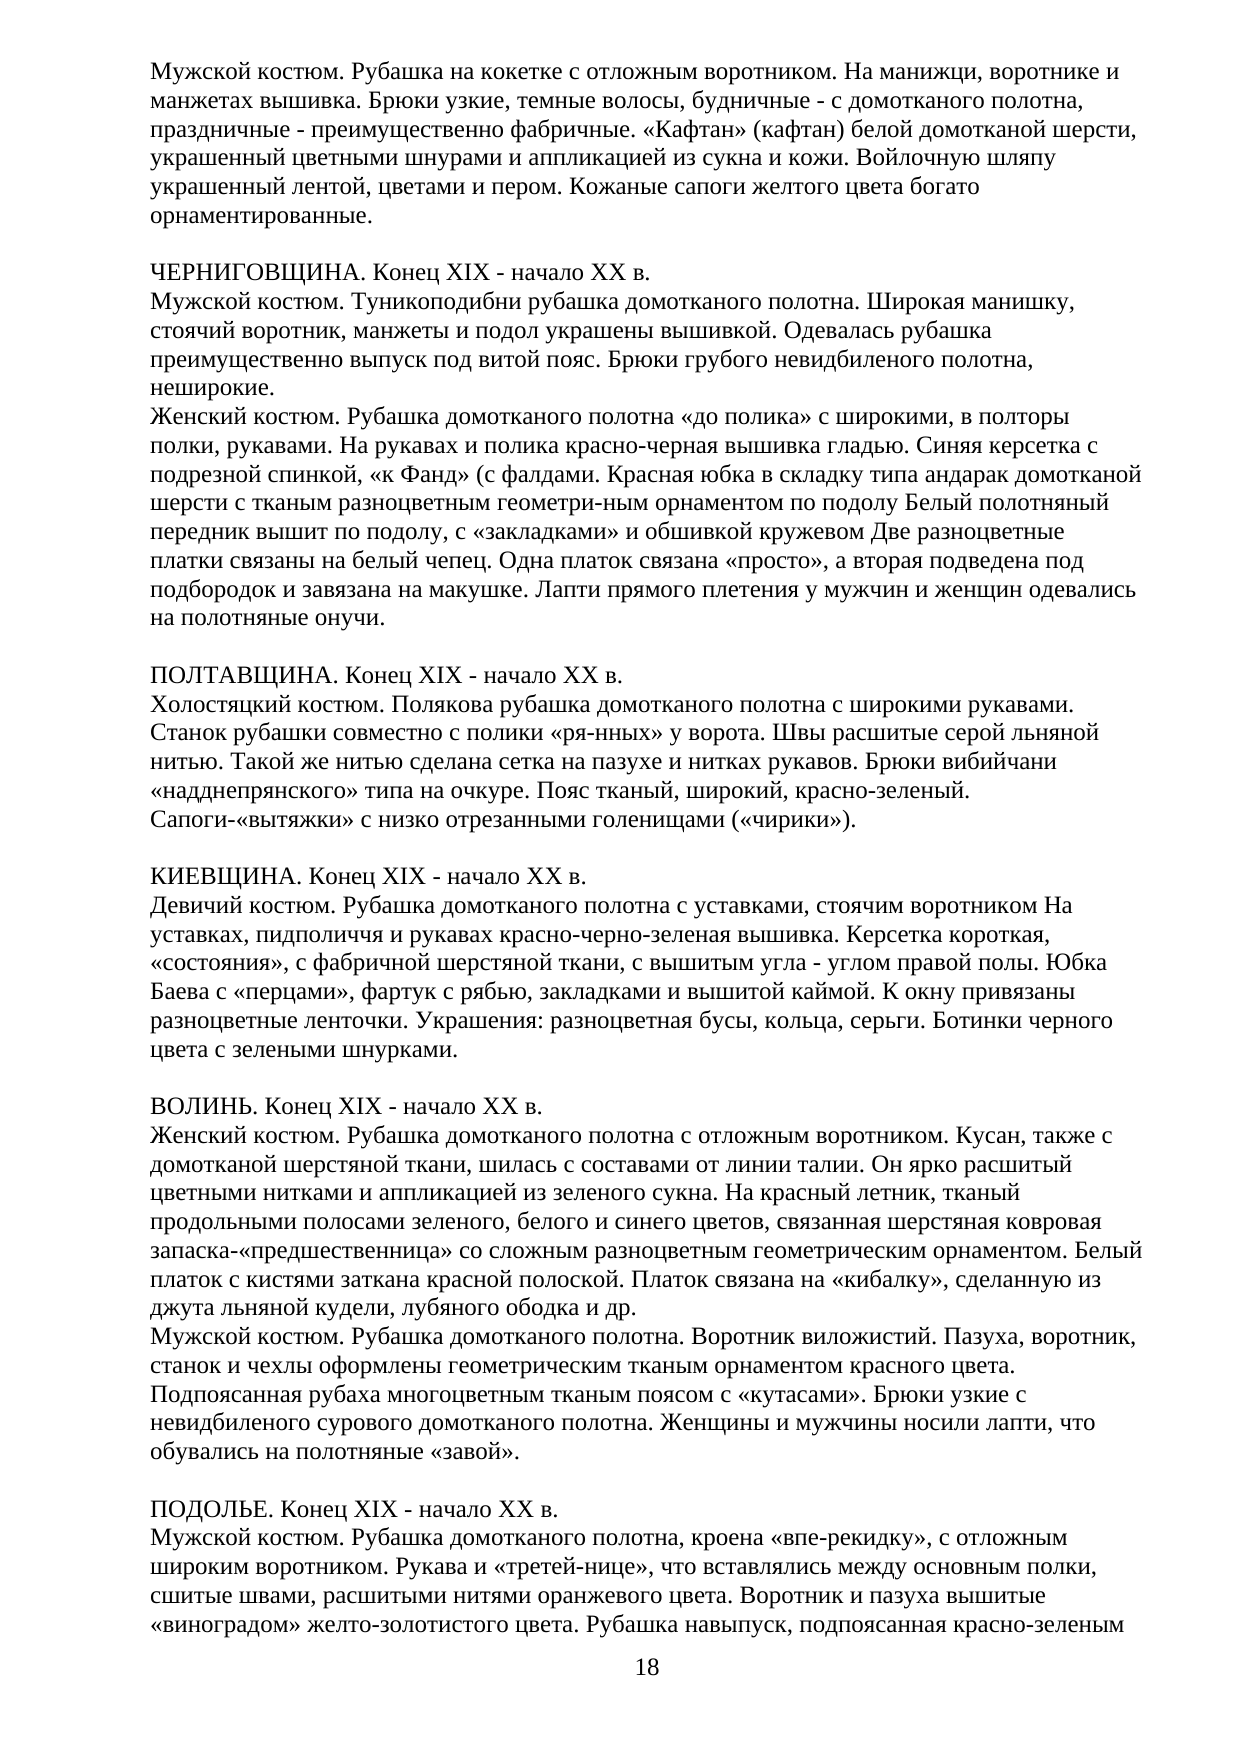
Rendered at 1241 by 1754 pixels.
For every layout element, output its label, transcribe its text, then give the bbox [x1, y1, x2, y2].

text Женский костюм. Рубашка домотканого полотна с отложным воротником. Кусан, также с домотканой шерстяной ткани, шилась с составами от линии талии. Он ярко расшитый цветными нитками и аппликацией из зеленого сукна. На красный летник, тканый продольными полосами зеленого, белого и синего цветов, связанная шерстяная ковровая запаска-«предшественница» со сложным разноцветным геометрическим орнаментом. Белый платок с кистями заткана красной полоской. Платок связана на «кибалку», сделанную из джута льняной кудели, лубяного ободка и др. [150, 1120, 1144, 1321]
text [150, 1522, 1144, 1637]
text Девичий костюм. Рубашка домотканого полотна с уставками, стоячим воротником На уставках, пидполиччя и рукавах красно-черно-зеленая вышивка. Керсетка короткая, «состояния», с фабричной шерстяной ткани, с вышитым угла - углом правой полы. Юбка Баева с «перцами», фартук с рябью, закладками и вышитой каймой. К окну привязаны разноцветные ленточки. Украшения: разноцветная бусы, кольца, серьги. Ботинки черного цвета с зелеными шнурками. [150, 890, 1144, 1062]
text Холостяцкий костюм. Полякова рубашка домотканого полотна с широкими рукавами. Станок рубашки совместно с полики «ря-нных» у ворота. Швы расшитые серой льняной нитью. Такой же нитью сделана сетка на пазухе и нитках рукавов. Брюки вибийчани «надднепрянского» типа на очкуре. Пояс тканый, широкий, красно-зеленый. Сапоги-«вытяжки» с низко отрезанными голенищами («чирики»). [150, 689, 1144, 832]
text Мужской костюм. Рубашка на кокетке с отложным воротником. На манижци, воротнике и манжетах вышивка. Брюки узкие, темные волосы, будничные - с домотканого полотна, праздничные - преимущественно фабричные. «Кафтан» (кафтан) белой домотканой шерсти, украшенный цветными шнурами и аппликацией из сукна и кожи. Войлочную шляпу украшенный лентой, цветами и пером. Кожаные сапоги желтого цвета богато орнаментированные. [150, 56, 1144, 229]
text ПОДОЛЬЕ. Конец XIX - начало XX в. [150, 1494, 1144, 1522]
text ЧЕРНИГОВЩИНА. Конец XIX - начало XX в. [150, 257, 1144, 286]
text Женский костюм. Рубашка домотканого полотна «до полика» с широкими, в полторы полки, рукавами. На рукавах и полика красно-черная вышивка гладью. Синяя керсетка с подрезной спинкой, «к Фанд» (с фалдами. Красная юбка в складку типа андарак домотканой шерсти с тканым разноцветным геометри-ным орнаментом по подолу Белый полотняный передник вышит по подолу, с «закладками» и обшивкой кружевом Две разноцветные платки связаны на белый чепец. Одна платок связана «просто», а вторая подведена под подбородок и завязана на макушке. Лапти прямого плетения у мужчин и женщин одевались на полотняные онучи. [150, 401, 1144, 631]
text ВОЛИНЬ. Конец XIX - начало XX в. [150, 1091, 1144, 1120]
text КИЕВЩИНА. Конец XIX - начало XX в. [150, 861, 1144, 890]
text Мужской костюм. Рубашка домотканого полотна. Воротник виложистий. Пазуха, воротник, станок и чехлы оформлены геометрическим тканым орнаментом красного цвета. Подпоясанная рубаха многоцветным тканым поясом с «кутасами». Брюки узкие с невидбиленого сурового домотканого полотна. Женщины и мужчины носили лапти, что обувались на полотняные «завой». [150, 1321, 1144, 1465]
text Мужской костюм. Туникоподибни рубашка домотканого полотна. Широкая манишку, стоячий воротник, манжеты и подол украшены вышивкой. Одевалась рубашка преимущественно выпуск под витой пояс. Брюки грубого невидбиленого полотна, неширокие. [150, 286, 1144, 401]
text ПОЛТАВЩИНА. Конец XIX - начало XX в. [150, 660, 1144, 689]
